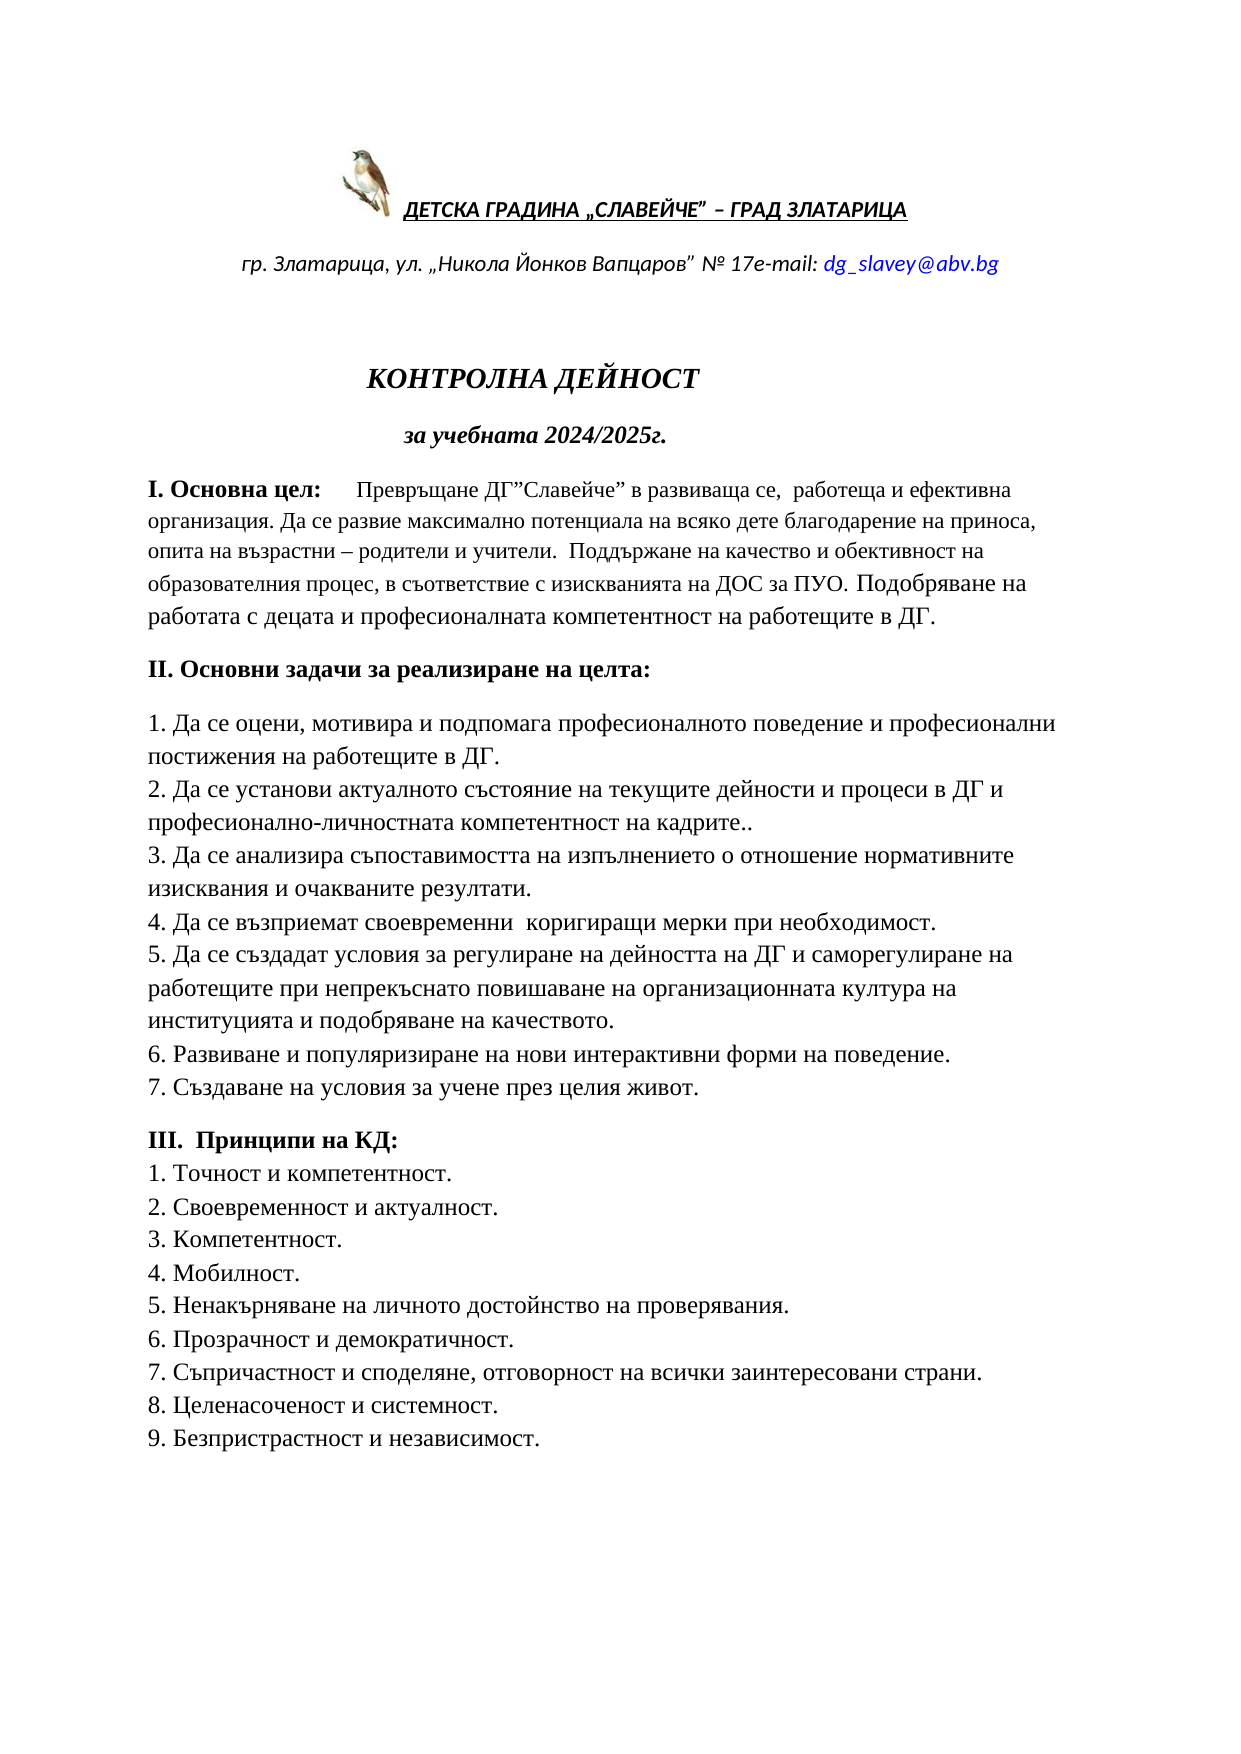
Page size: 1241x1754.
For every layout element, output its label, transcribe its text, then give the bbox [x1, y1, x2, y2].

text за учебната 2024/2025г. [148, 420, 1093, 449]
text III. Принципи на КД: 1. Точност и компетентност. 2. Своевременност и актуалност. 3. Компетентност. 4. Мобилност. 5. Ненакърняване на личното достойнство на проверявания. 6. Прозрачност и демократичност. 7. Съпричастност и споделяне, отговорност на всички заинтересовани страни. 8. Целенасоченост и системност. 9. Безпристрастност и независимост. [148, 1126, 1093, 1451]
text ДЕТСКА ГРАДИНА „СЛАВЕЙЧЕ” – ГРАД ЗЛАТАРИЦА [148, 148, 1093, 224]
picture [332, 147, 404, 218]
text гр. Златарица, ул. „Никола Йонков Вапцаров” № 17e-mail: dg_slavey@abv.bg [148, 249, 1093, 277]
text II. Основни задачи за реализиране на целта: [148, 654, 1093, 683]
text КОНТРОЛНА ДЕЙНОСТ [148, 361, 1093, 394]
text 1. Да се оцени, мотивира и подпомага професионалното поведение и професионални постижения на работещите в ДГ. 2. Да се установи актуалното състояние на текущите дейности и процеси в ДГ и професионално-личностната компетентност на кадрите.. 3. Да се анализира съпоставимостта на изпълнението о отношение нормативните изисквания и очакваните резултати. 4. Да се възприемат своевременни коригиращи мерки при необходимост. 5. Да се създадат условия за регулиране на дейността на ДГ и саморегулиране на работещите при непрекъснато повишаване на организационната култура на институцията и подобряване на качеството. 6. Развиване и популяризиране на нови интерактивни форми на поведение. 7. Създаване на условия за учене през целия живот. [148, 708, 1093, 1100]
text I. Основна цел: Превръщане ДГ”Славейче” в развиваща се, работеща и ефективна организация. Да се развие максимално потенциала на всяко дете благодарение на приноса, опита на възрастни – родители и учители. Поддържане на качество и обективност на образователния процес, в съответствие с изискванията на ДОС за ПУО. Подобряване на работата с децата и професионалната компетентност на работещите в ДГ. [148, 474, 1093, 629]
